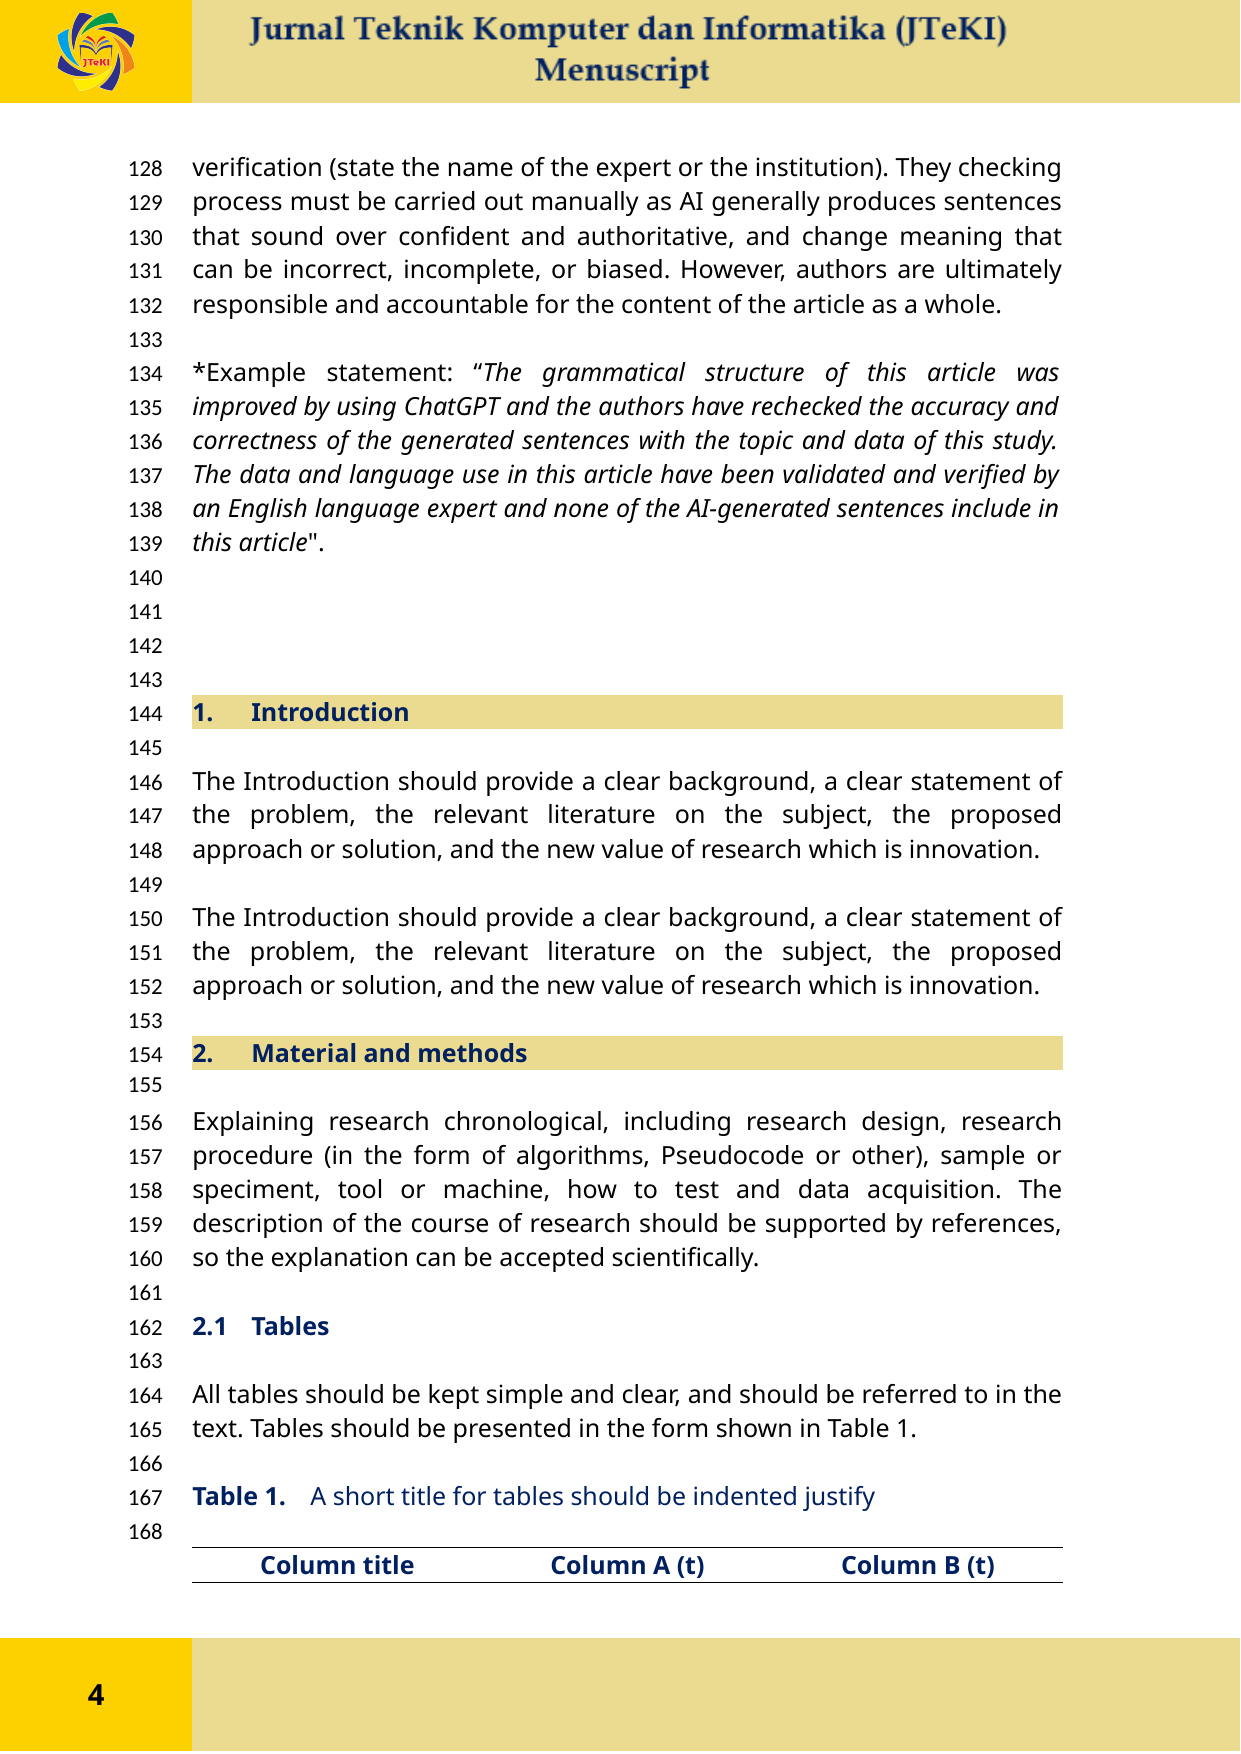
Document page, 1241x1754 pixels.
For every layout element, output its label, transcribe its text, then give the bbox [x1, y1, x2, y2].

picture [243, 8, 1022, 95]
text Explaining research chronological, including research design, research procedure (in the form of algorithms, Pseudocode or other), sample or speciment, tool or machine, how to test and data acquisition. The description of the course of research should be supported by references, so the explanation can be accepted scientifically. [192, 1104, 1063, 1274]
table_header Column B (t) [773, 1548, 1063, 1582]
list Tables [192, 1308, 1063, 1342]
table_header Column A (t) [482, 1548, 773, 1582]
list The Introduction should provide a clear background, a clear statement of the problem, the relevant literature on the subject, the proposed approach or solution, and the new value of research which is innovation. [192, 899, 1063, 1002]
list The Introduction should provide a clear background, a clear statement of the problem, the relevant literature on the subject, the proposed approach or solution, and the new value of research which is innovation. [192, 763, 1063, 865]
text All tables should be kept simple and clear, and should be referred to in the text. Tables should be presented in the form shown in Table 1. [192, 1376, 1063, 1444]
table_header Column title [192, 1548, 482, 1582]
picture [57, 13, 135, 91]
text Table 1. A short title for tables should be indented justify [192, 1478, 1063, 1512]
text *Example statement: “The grammatical structure of this article was improved by using ChatGPT and the authors have rechecked the accuracy and correctness of the generated sentences with the topic and data of this study. The data and language use in this article have been validated and verified by an English language expert and none of the AI-generated sentences include in this article". [192, 354, 1063, 559]
list Introduction [192, 695, 1063, 729]
list Material and methods [192, 1036, 1063, 1070]
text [192, 150, 1063, 320]
